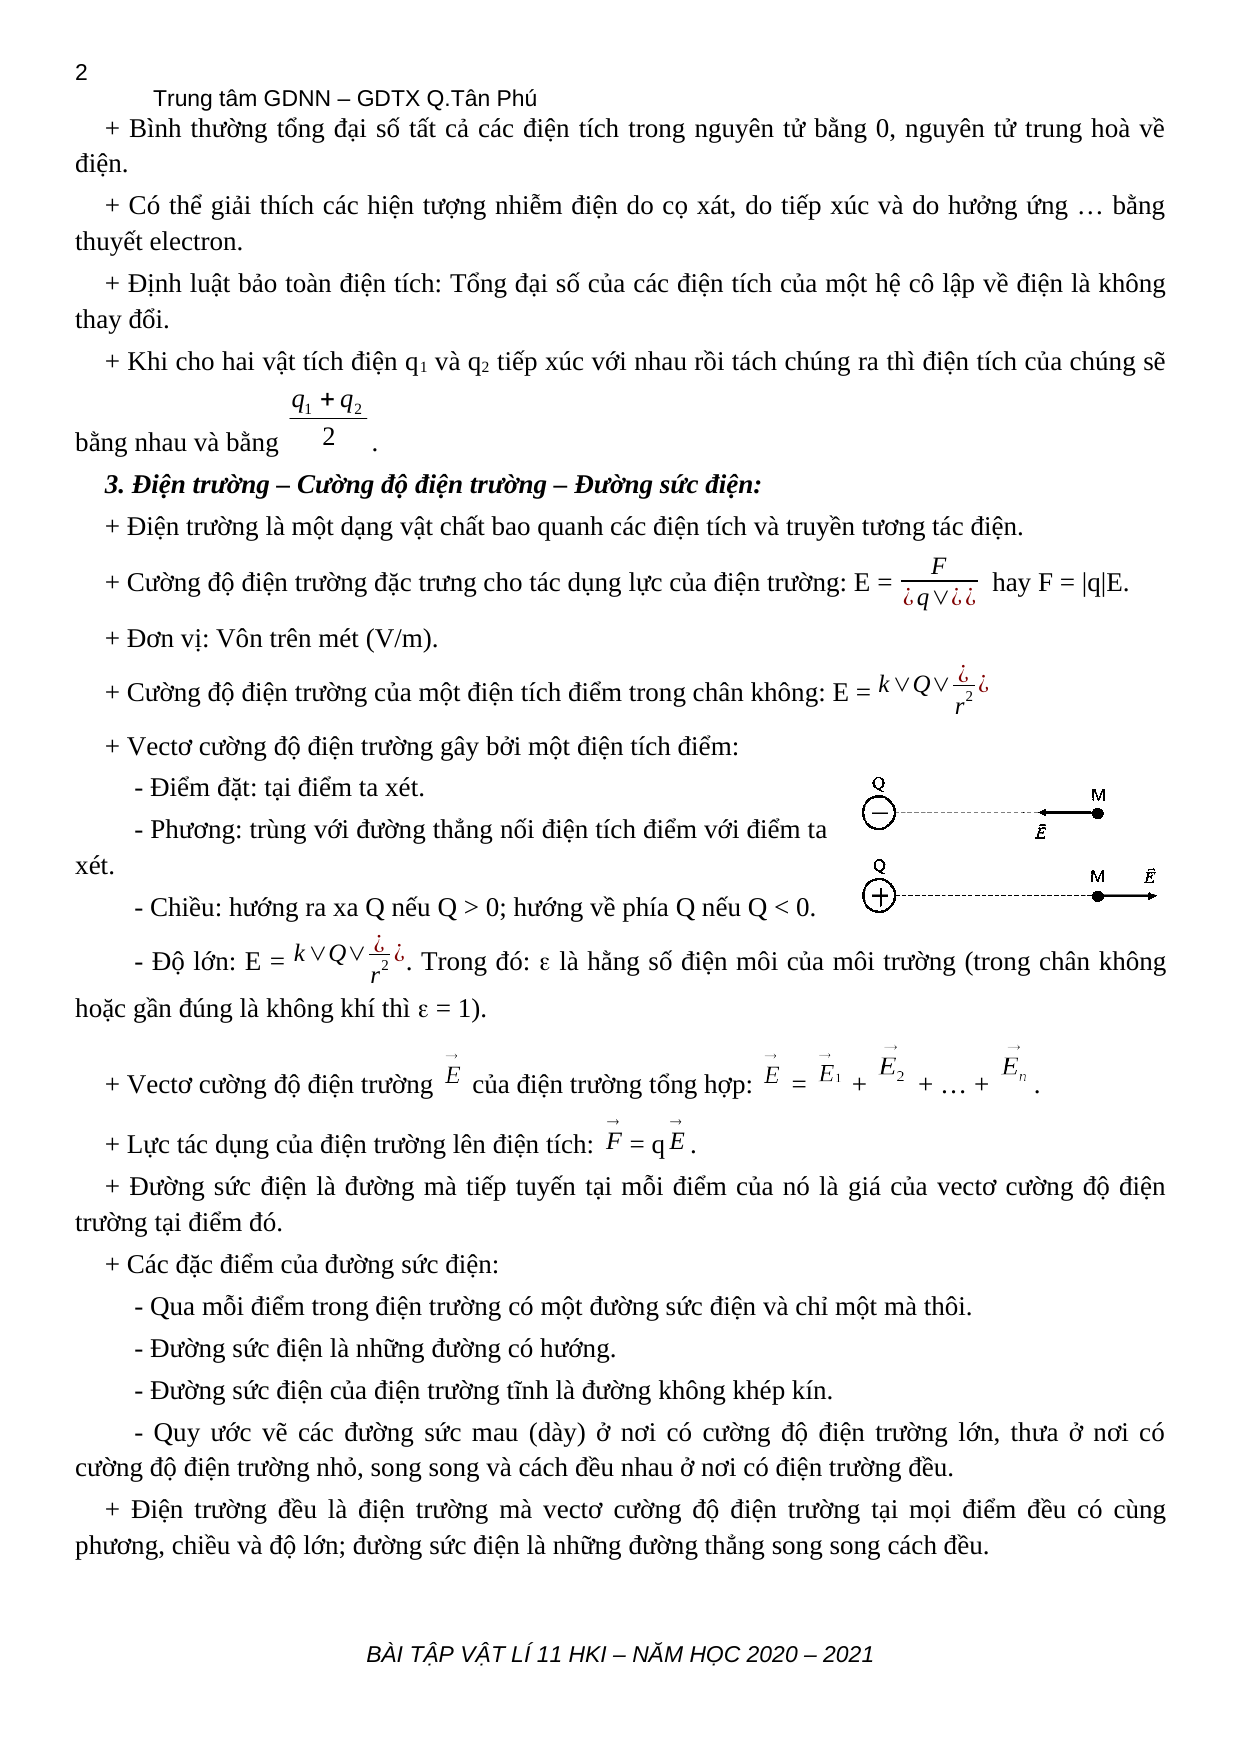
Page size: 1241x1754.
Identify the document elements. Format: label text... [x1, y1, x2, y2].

text + Khi cho hai vật tích điện q1 và q2 tiếp xúc với nhau rồi tách chúng ra thì điện tích của chúng sẽ bằng nhau và bằng . [75, 345, 1168, 457]
text + Lực tác dụng của điện trường lên điện tích: = q. [75, 1110, 1168, 1159]
text + Cường độ điện trường của một điện tích điểm trong chân không: E = [75, 664, 1168, 719]
text + Vectơ cường độ điện trường gây bởi một điện tích điểm: [75, 729, 1168, 761]
text + Đơn vị: Vôn trên mét (V/m). [75, 622, 1168, 653]
text + Điện trường đều là điện trường mà vectơ cường độ điện trường tại mọi điểm đều có cùng phương, chiều và độ lớn; đường sức điện là những đường thẳng song song cách đều. [75, 1493, 1168, 1560]
text - Đường sức điện là những đường có hướng. [75, 1332, 1168, 1363]
text - Điểm đặt: tại điểm ta xét. [75, 772, 846, 803]
text - Chiều: hướng ra xa Q nếu Q > 0; hướng về phía Q nếu Q < 0. [75, 891, 1168, 922]
text - Độ lớn: E = . Trong đó: là hằng số điện môi của môi trường (trong chân không hoặc gần đúng là không khí thì = 1). [75, 933, 1168, 1024]
text - Đường sức điện của điện trường tĩnh là đường không khép kín. [75, 1374, 1168, 1405]
text + Các đặc điểm của đường sức điện: [75, 1248, 1168, 1279]
text - Quy ước vẽ các đường sức mau (dày) ở nơi có cường độ điện trường lớn, thưa ở nơi có cường độ điện trường nhỏ, song song và cách đều nhau ở nơi có điện trường đều. [75, 1416, 1168, 1483]
text + Có thể giải thích các hiện tượng nhiễm điện do cọ xát, do tiếp xúc và do hưởng ứng … bằng thuyết electron. [75, 189, 1168, 256]
text + Đường sức điện là đường mà tiếp tuyến tại mỗi điểm của nó là giá của vectơ cường độ điện trường tại điểm đó. [75, 1170, 1168, 1237]
text + Vectơ cường độ điện trường của điện trường tổng hợp: = + + … + . [75, 1035, 1168, 1099]
text + Điện trường là một dạng vật chất bao quanh các điện tích và truyền tương tác điện. [75, 510, 1168, 541]
text - Qua mỗi điểm trong điện trường có một đường sức điện và chỉ một mà thôi. [75, 1290, 1168, 1321]
text - Phương: trùng với đường thẳng nối điện tích điểm với điểm ta xét. [75, 813, 846, 880]
text + Định luật bảo toàn điện tích: Tổng đại số của các điện tích của một hệ cô lập về điện là không thay đổi. [75, 267, 1168, 334]
text + Bình thường tổng đại số tất cả các điện tích trong nguyên tử bằng 0, nguyên tử trung hoà về điện. [75, 112, 1168, 179]
text 3. Điện trường – Cường độ điện trường – Đường sức điện: [75, 468, 1168, 499]
text + Cường độ điện trường đặc trưng cho tác dụng lực của điện trường: E = hay F = |q|E. [75, 552, 1168, 611]
